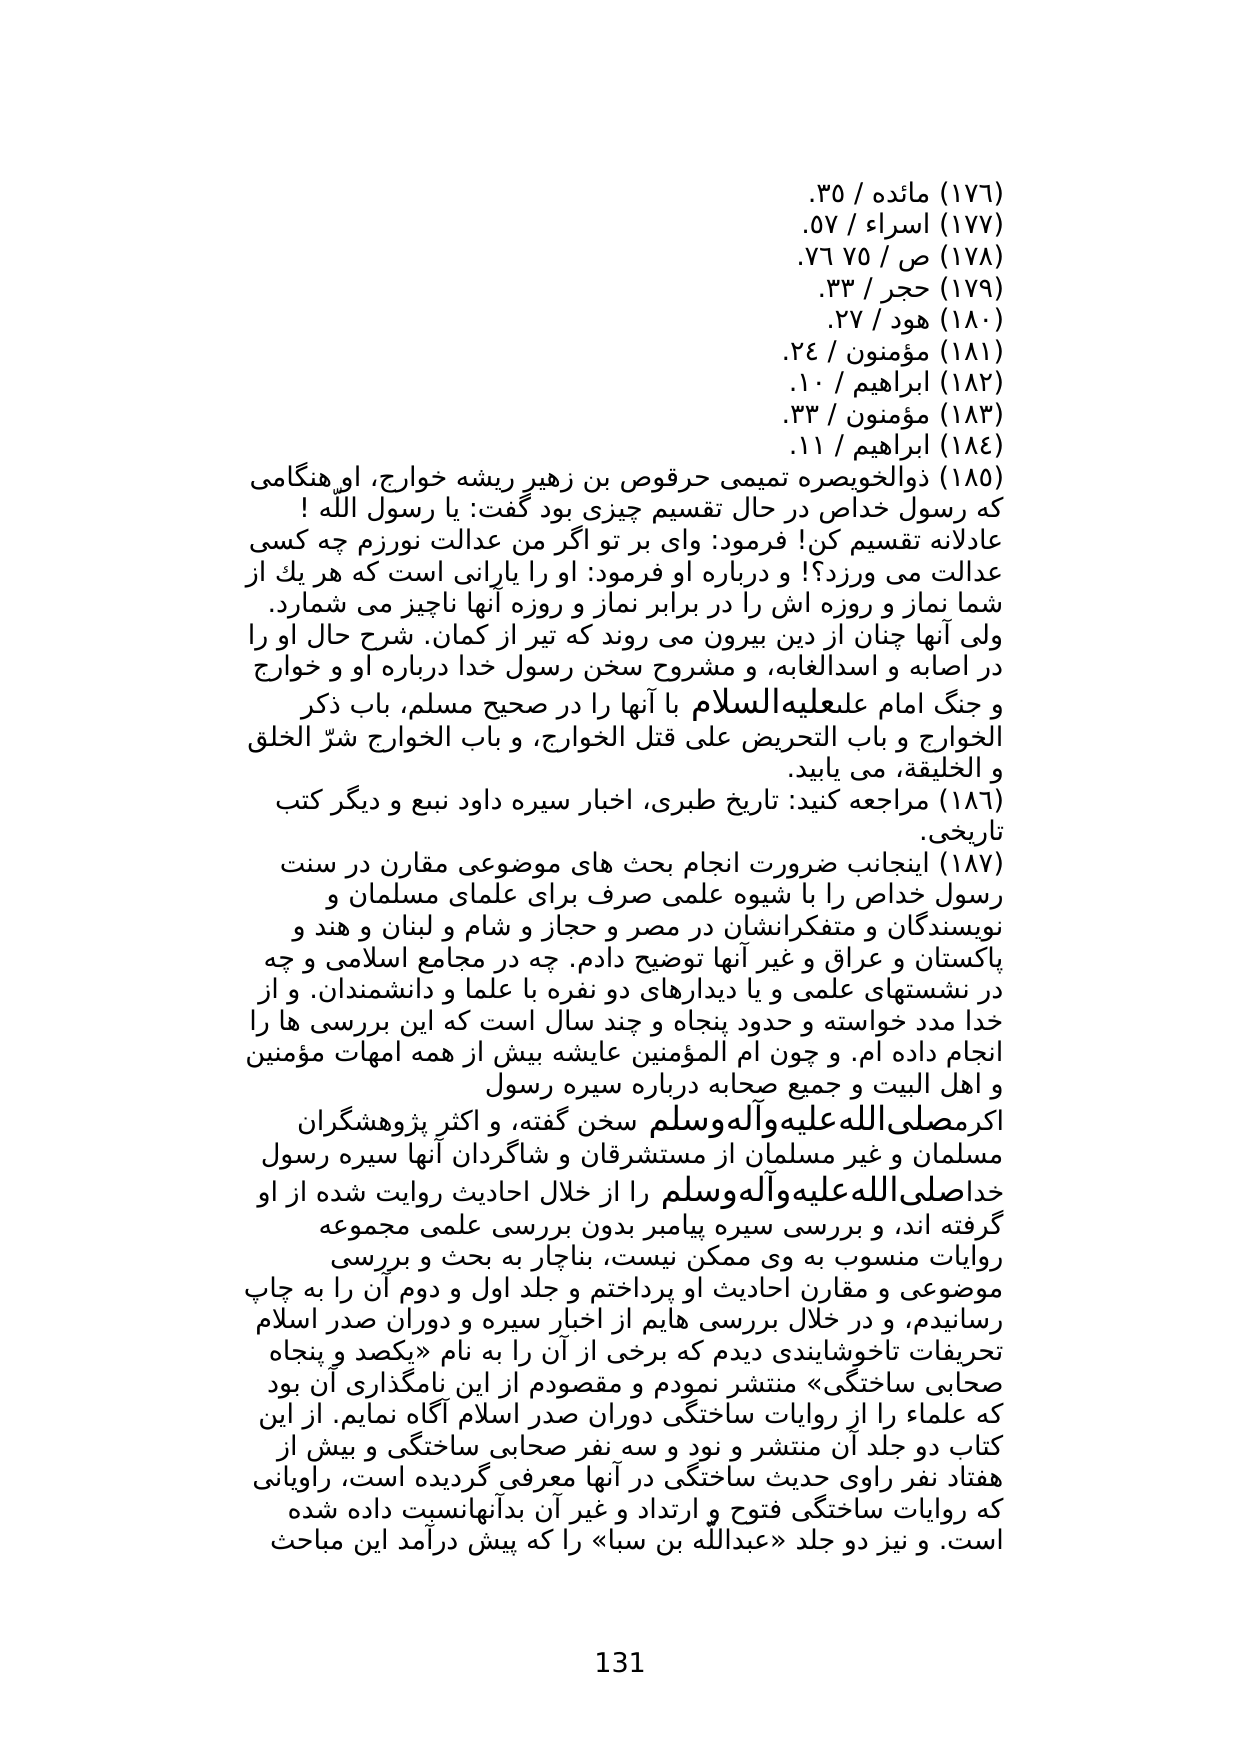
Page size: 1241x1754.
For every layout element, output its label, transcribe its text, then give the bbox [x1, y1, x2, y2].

text (١٨٥) ذوالخويصره تميمى حرقوص بن زهير ريشه خوارج، او هنگامى كه رسول خداص در حال تقسيم چيزى بود گفت: يا رسول اللّه ! عادلانه تقسيم كن! فرمود: واى بر تو اگر من عدالت نورزم چه كسى عدالت مى ورزد؟! و درباره او فرمود: او را يارانى است كه هر يك از شما نماز و روزه اش را در برابر نماز و روزه آنها ناچيز مى شمارد. ولى آنها چنان از دين بيرون مى روند كه تير از كمان. شرح حال او را در اصابه و اسدالغابه، و مشروح سخن رسول خدا درباره او و خوارج و جنگ امام علىعليه‌السلام با آنها را در صحيح مسلم، باب ذكر الخوارج و باب التحريض على قتل الخوارج، و باب الخوارج شرّ الخلق و الخليقة، مى يابيد. [236, 461, 1004, 784]
text (١٨٤) ابراهيم / ١١. [236, 430, 1004, 461]
text (١٨٣) مؤمنون / ٣٣. [236, 398, 1004, 430]
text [236, 847, 1004, 1556]
text (١٧٩) حجر / ٣٣. [236, 272, 1004, 303]
text (١٧٧) اسراء / ٥٧. [236, 209, 1004, 240]
text (١٨١) مؤمنون / ٢٤. [236, 335, 1004, 367]
text (١٨٠) هود / ٢٧. [236, 303, 1004, 335]
text (١٨٢) ابراهيم / ١٠. [236, 367, 1004, 398]
text (١٨٦) مراجعه كنيد: تاريخ طبرى، اخبار سيره داود نبىع و ديگر كتب تاريخى. [236, 784, 1004, 847]
text (١٧٨) ص / ٧٥ ٧٦. [236, 240, 1004, 272]
text (١٧٦) مائده / ٣٥. [236, 177, 1004, 209]
